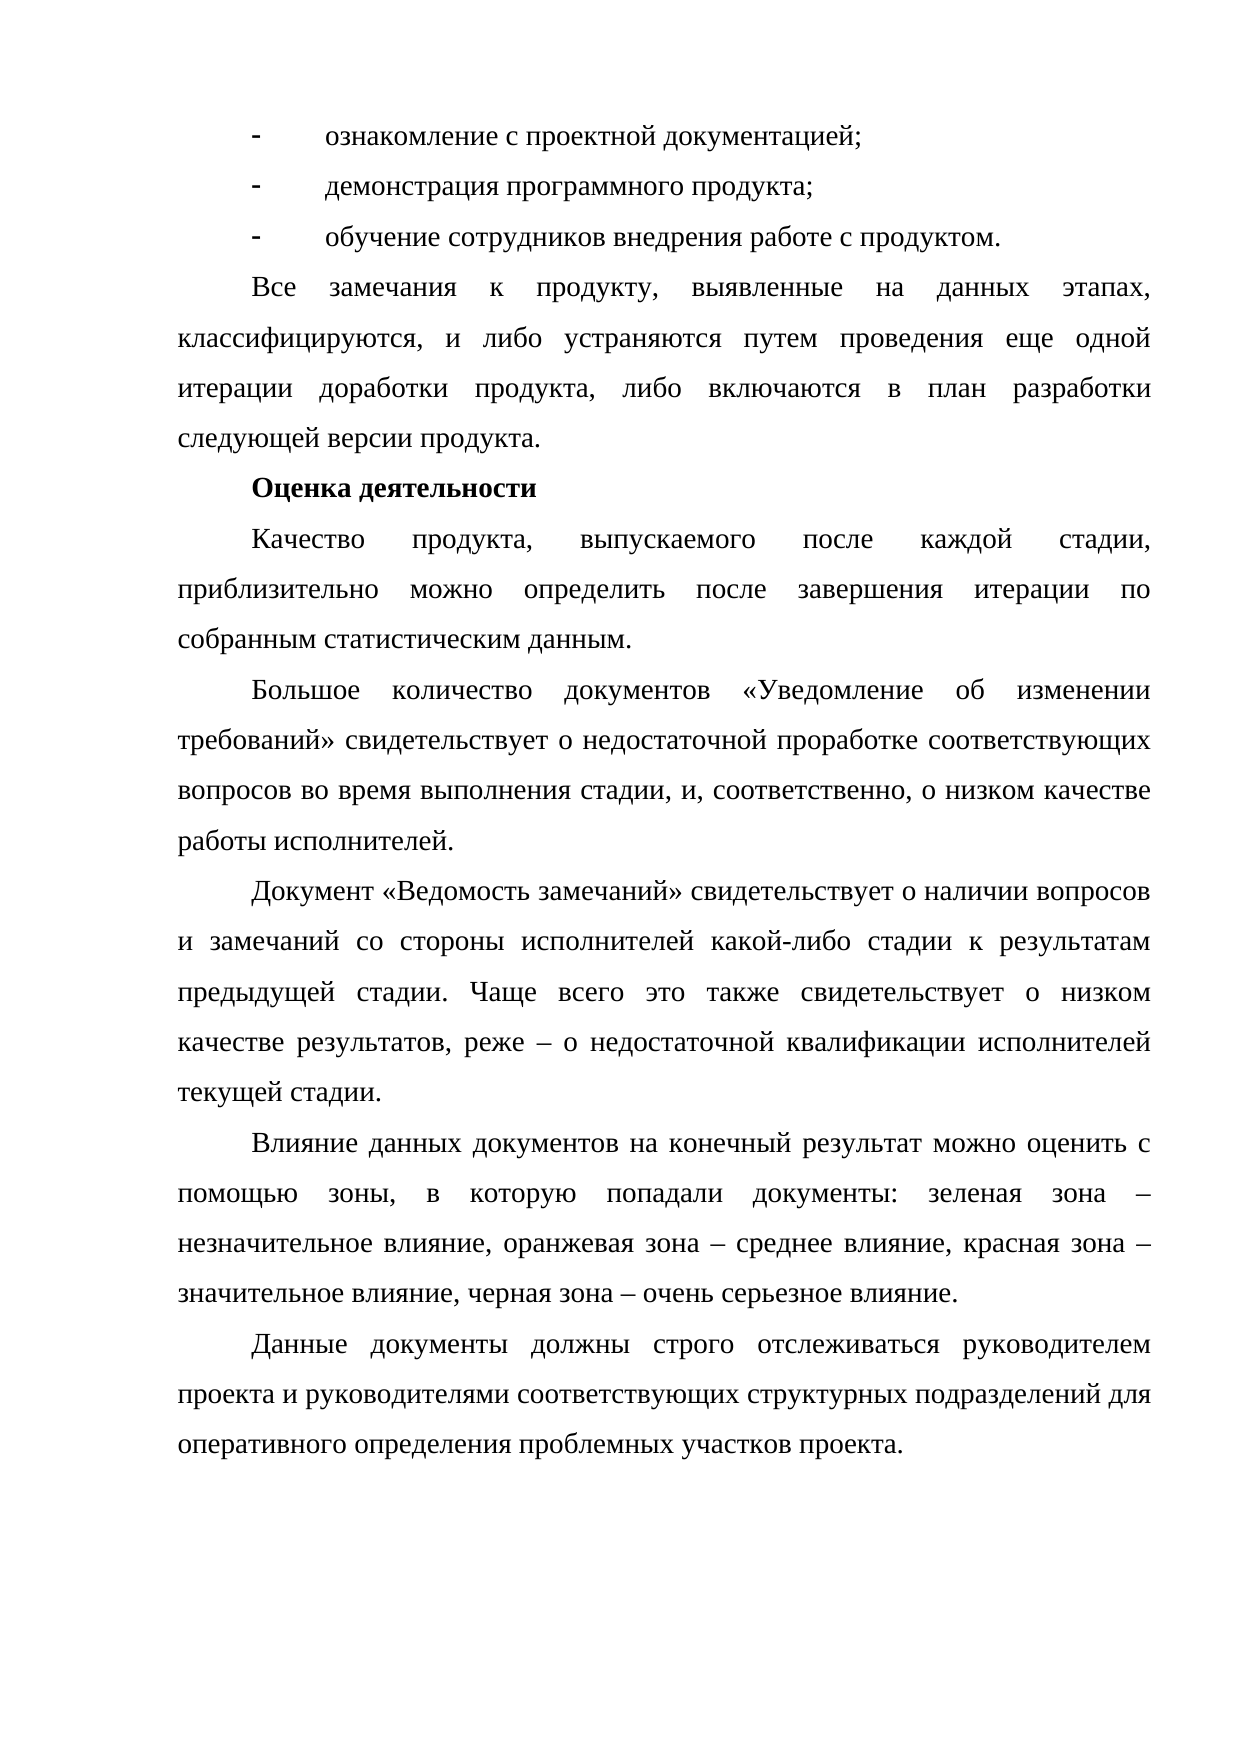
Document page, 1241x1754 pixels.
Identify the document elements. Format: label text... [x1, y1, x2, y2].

list обучение сотрудников внедрения работе с продуктом. [177, 219, 1152, 253]
text Документ «Ведомость замечаний» свидетельствует о наличии вопросов и замечаний со стороны исполнителей какой-либо стадии к результатам предыдущей стадии. Чаще всего это также свидетельствует о низком качестве результатов, реже – о недостаточной квалификации исполнителей текущей стадии. [177, 873, 1152, 1108]
text Большое количество документов «Уведомление об изменении требований» свидетельствует о недостаточной проработке соответствующих вопросов во время выполнения стадии, и, соответственно, о низком качестве работы исполнителей. [177, 672, 1152, 856]
text Влияние данных документов на конечный результат можно оценить с помощью зоны, в которую попадали документы: зеленая зона – незначительное влияние, оранжевая зона – среднее влияние, красная зона – значительное влияние, черная зона – очень серьезное влияние. [177, 1125, 1152, 1309]
text Все замечания к продукту, выявленные на данных этапах, классифицируются, и либо устраняются путем проведения еще одной итерации доработки продукта, либо включаются в план разработки следующей версии продукта. [177, 269, 1152, 454]
list демонстрация программного продукта; [177, 168, 1152, 202]
subtitle Оценка деятельности [251, 471, 1152, 504]
text Данные документы должны строго отслеживаться руководителем проекта и руководителями соответствующих структурных подразделений для оперативного определения проблемных участков проекта. [177, 1326, 1152, 1460]
list ознакомление с проектной документацией; [177, 118, 1152, 152]
text Качество продукта, выпускаемого после каждой стадии, приблизительно можно определить после завершения итерации по собранным статистическим данным. [177, 521, 1152, 655]
